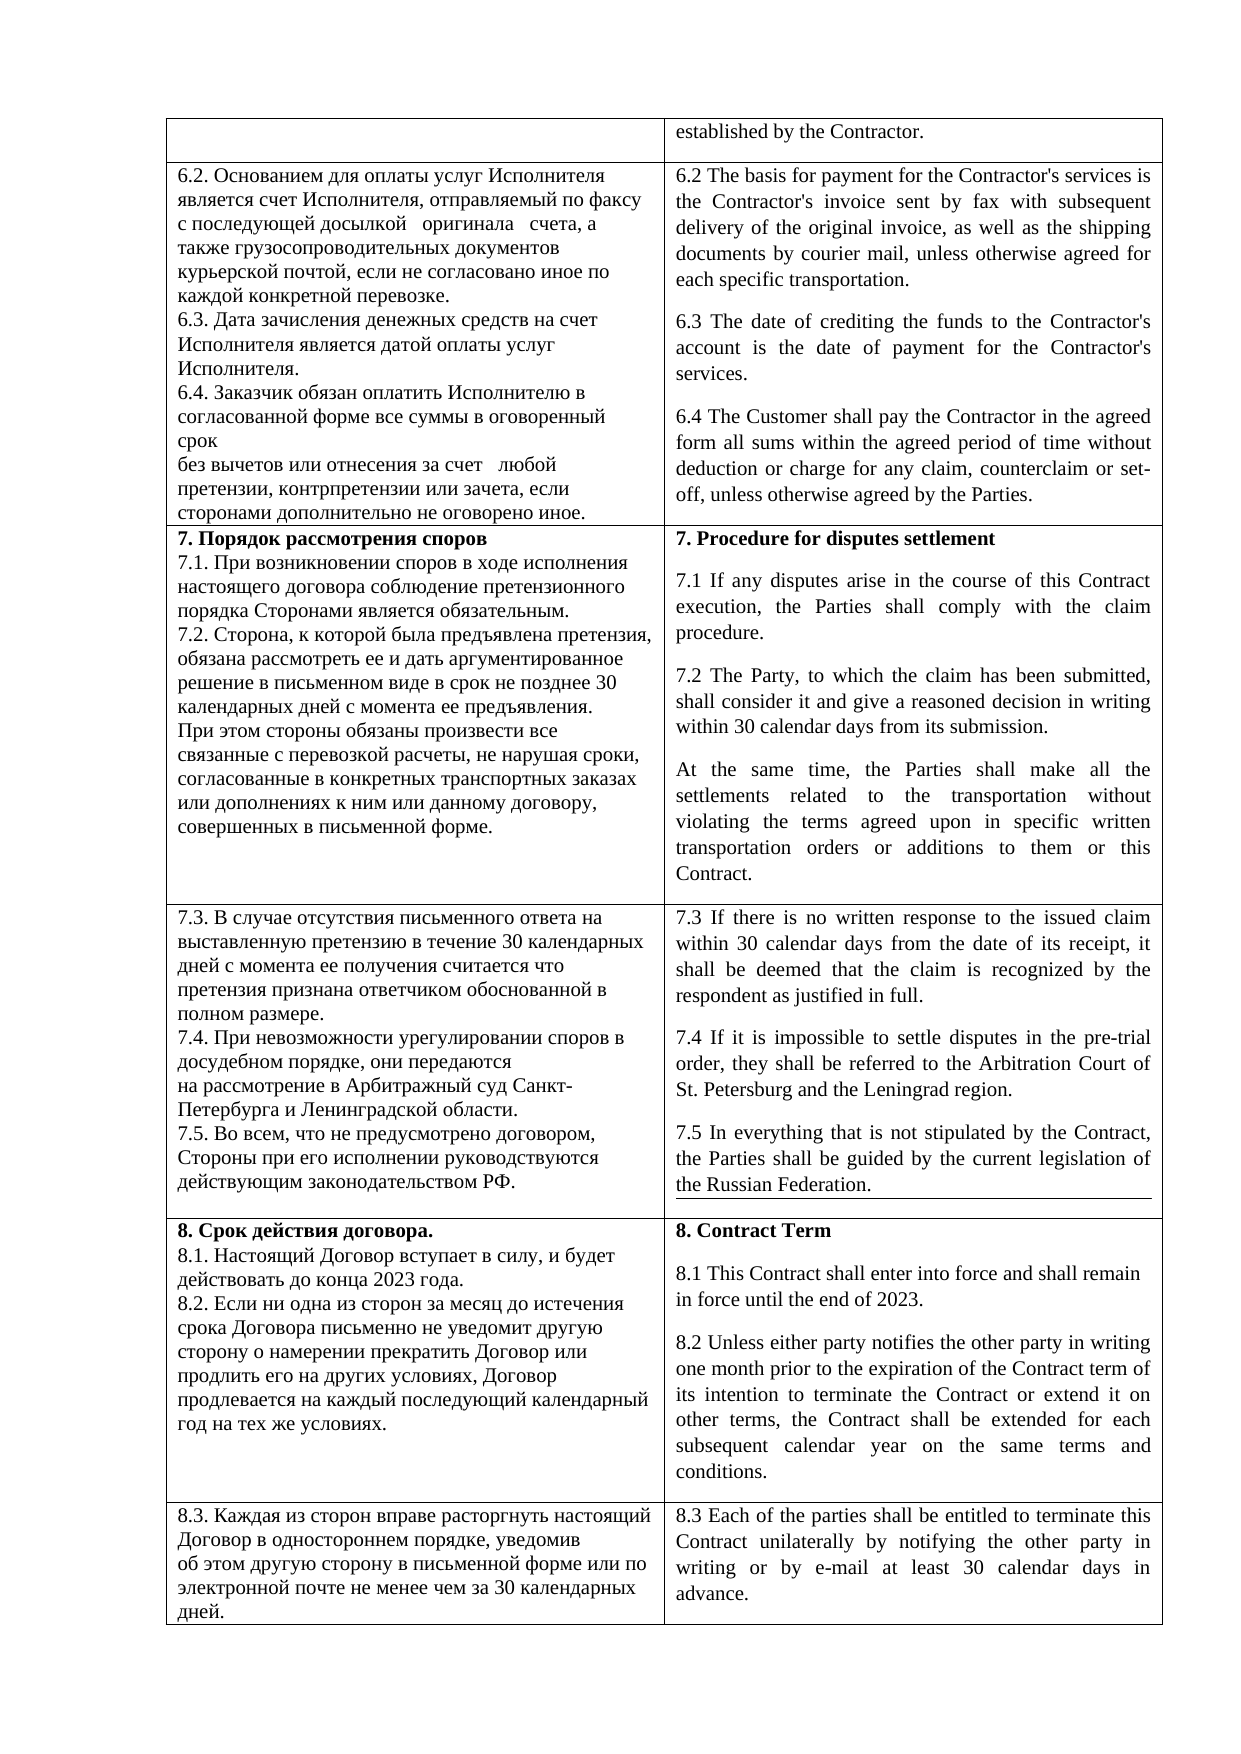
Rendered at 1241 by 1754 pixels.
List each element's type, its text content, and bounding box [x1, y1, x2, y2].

table_cell 8. Срок действия договора. 8.1. Настоящий Договор вступает в силу, и будет действовать до конца 2023 года. 8.2. Если ни одна из сторон за месяц до истечения срока Договора письменно не уведомит другую сторону о намерении прекратить Договор или продлить его на других условиях, Договор продлевается на каждый последующий календарный год на тех же условиях. [167, 1219, 664, 1502]
table_cell 6.2. Основанием для оплаты услуг Исполнителя является счет Исполнителя, отправляемый по факсу с последующей досылкой оригинала счета, а также грузосопроводительных документов курьерской почтой, если не согласовано иное по каждой конкретной перевозке. 6.3. Дата зачисления денежных средств на счет Исполнителя является датой оплаты услуг Исполнителя. 6.4. Заказчик обязан оплатить Исполнителю в согласованной форме все суммы в оговоренный срок без вычетов или отнесения за счет любой претензии, контрпретензии или зачета, если сторонами дополнительно не оговорено иное. [167, 163, 664, 524]
table_cell 6.2 The basis for payment for the Contractor's services is the Contractor's invoice sent by fax with subsequent delivery of the original invoice, as well as the shipping documents by courier mail, unless otherwise agreed for each specific transportation. 6.3 The date of crediting the funds to the Contractor's account is the date of payment for the Contractor's services. 6.4 The Customer shall pay the Contractor in the agreed form all sums within the agreed period of time without deduction or charge for any claim, counterclaim or set-off, unless otherwise agreed by the Parties. [665, 163, 1162, 524]
table_cell 8. Contract Term 8.1 This Contract shall enter into force and shall remain in force until the end of 2023. 8.2 Unless either party notifies the other party in writing one month prior to the expiration of the Contract term of its intention to terminate the Contract or extend it on other terms, the Contract shall be extended for each subsequent calendar year on the same terms and conditions. [665, 1219, 1162, 1502]
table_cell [167, 1503, 664, 1624]
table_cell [665, 119, 1162, 162]
table_cell 7.3 If there is no written response to the issued claim within 30 calendar days from the date of its receipt, it shall be deemed that the claim is recognized by the respondent as justified in full. 7.4 If it is impossible to settle disputes in the pre-trial order, they shall be referred to the Arbitration Court of St. Petersburg and the Leningrad region. 7.5 In everything that is not stipulated by the Contract, the Parties shall be guided by the current legislation of the Russian Federation. [665, 905, 1162, 1217]
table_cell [167, 119, 664, 162]
table_cell 7. Порядок рассмотрения споров 7.1. При возникновении споров в ходе исполнения настоящего договора соблюдение претензионного порядка Сторонами является обязательным. 7.2. Сторона, к которой была предъявлена претензия, обязана рассмотреть ее и дать аргументированное решение в письменном виде в срок не позднее 30 календарных дней с момента ее предъявления. При этом стороны обязаны произвести все связанные с перевозкой расчеты, не нарушая сроки, согласованные в конкретных транспортных заказах или дополнениях к ним или данному договору, совершенных в письменной форме. [167, 526, 664, 904]
table_cell 7.3. В случае отсутствия письменного ответа на выставленную претензию в течение 30 календарных дней с момента ее получения считается что претензия признана ответчиком обоснованной в полном размере. 7.4. При невозможности урегулировании споров в досудебном порядке, они передаются на рассмотрение в Арбитражный суд Санкт-Петербурга и Ленинградской области. 7.5. Во всем, что не предусмотрено договором, Стороны при его исполнении руководствуются действующим законодательством РФ. [167, 905, 664, 1217]
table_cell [665, 1503, 1162, 1624]
table_cell 7. Procedure for disputes settlement 7.1 If any disputes arise in the course of this Contract execution, the Parties shall comply with the claim procedure. 7.2 The Party, to which the claim has been submitted, shall consider it and give a reasoned decision in writing within 30 calendar days from its submission. At the same time, the Parties shall make all the settlements related to the transportation without violating the terms agreed upon in specific written transportation orders or additions to them or this Contract. [665, 526, 1162, 904]
